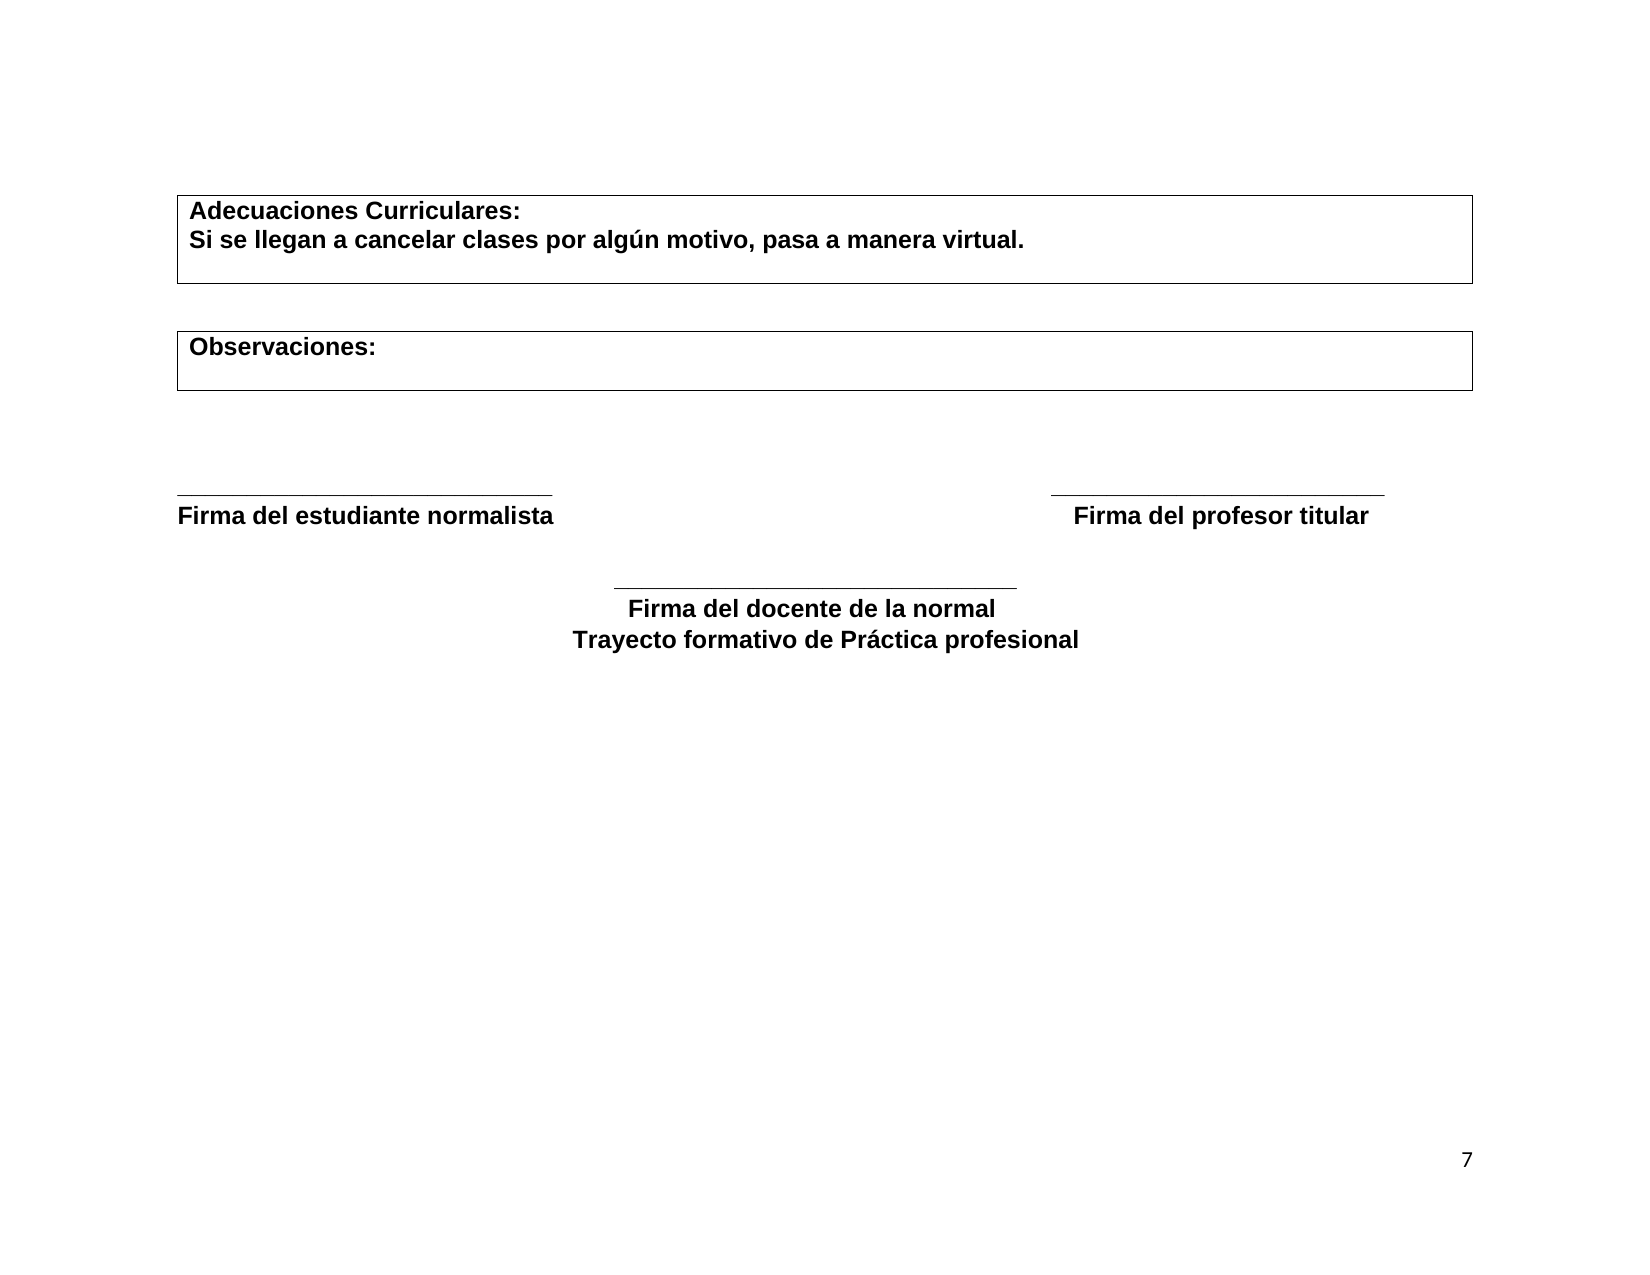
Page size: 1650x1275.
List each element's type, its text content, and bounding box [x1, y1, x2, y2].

text Firma del docente de la normal [177, 594, 1473, 623]
table_header Adecuaciones Curriculares: Si se llegan a cancelar clases por algún motivo, pasa a manera virtual. [178, 196, 1472, 283]
text ___________________________ ________________________ [177, 470, 1473, 498]
table_header Observaciones: [178, 332, 1472, 390]
text Firma del estudiante normalista Firma del profesor titular [177, 501, 1473, 529]
text _____________________________ [177, 563, 1473, 592]
text Trayecto formativo de Práctica profesional [177, 625, 1473, 654]
